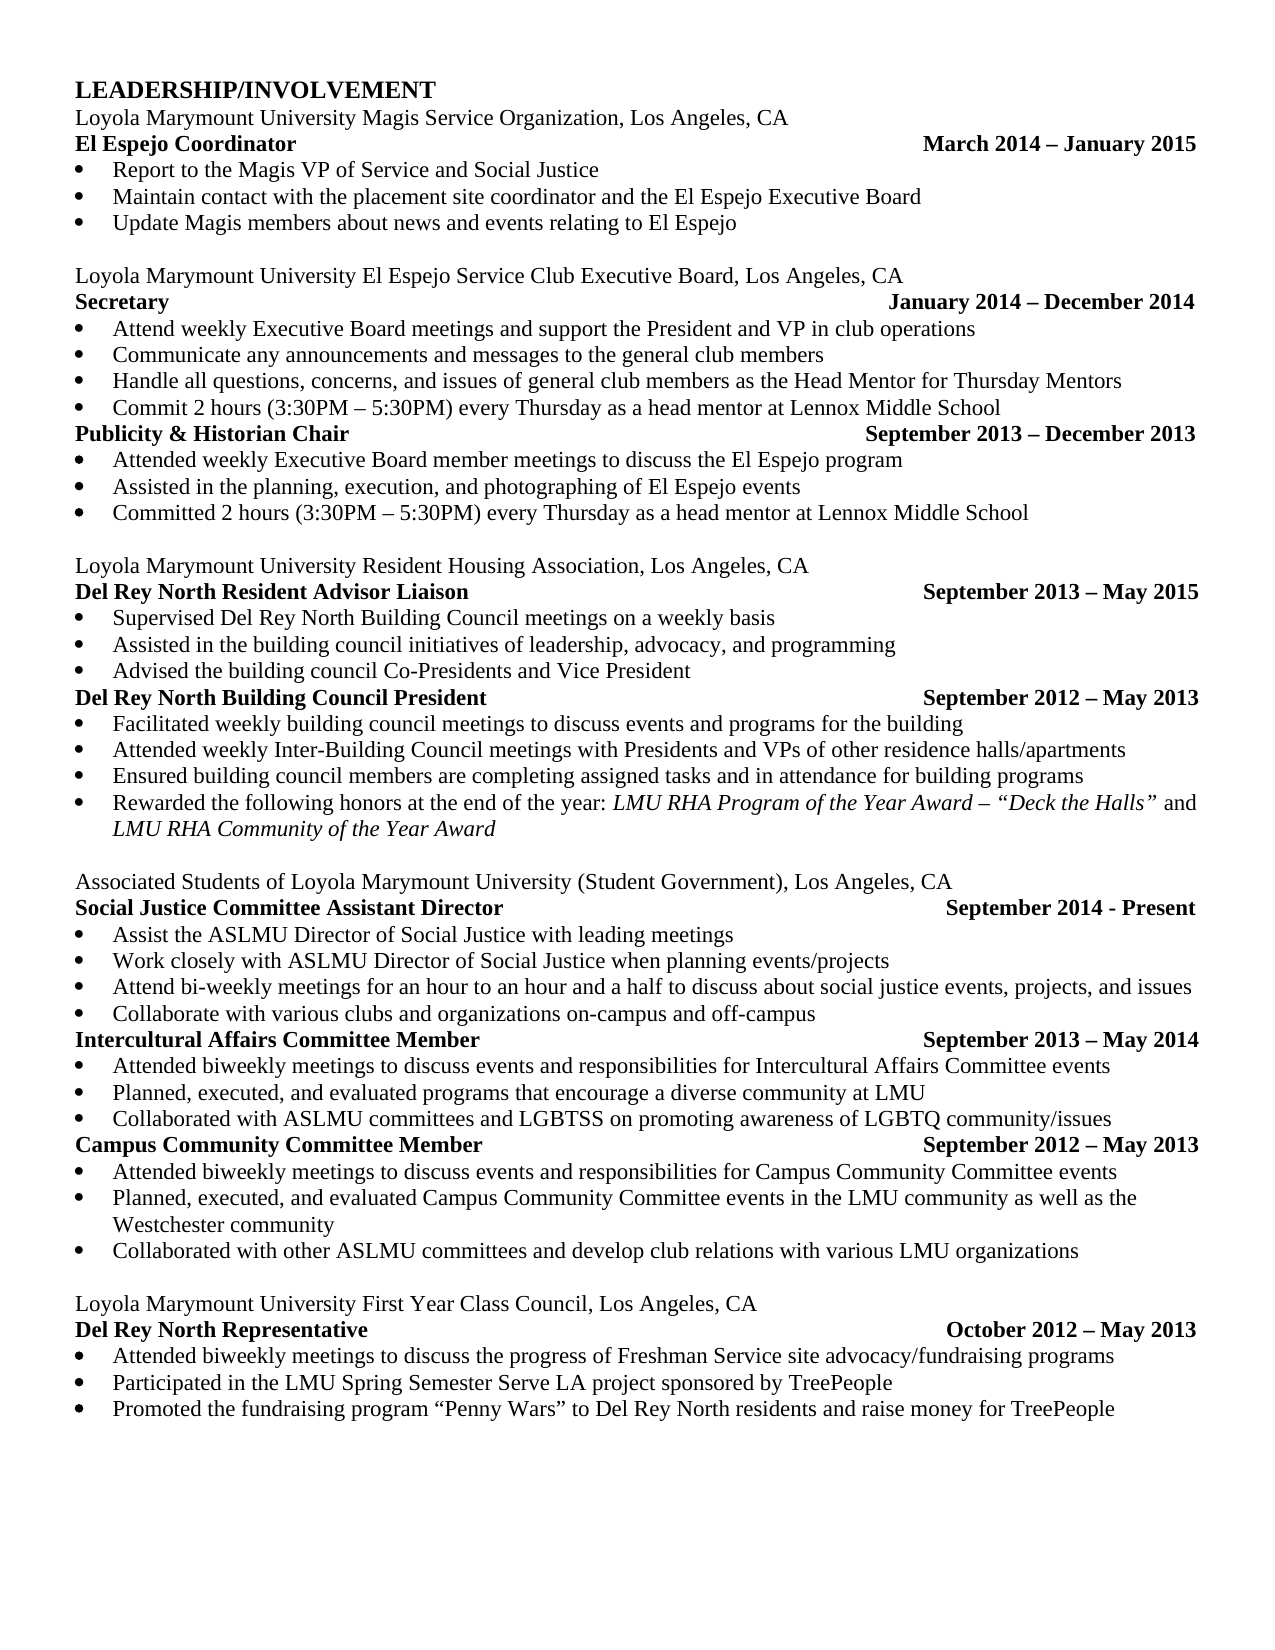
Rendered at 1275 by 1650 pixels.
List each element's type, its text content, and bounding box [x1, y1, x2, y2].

list Attend bi-weekly meetings for an hour to an hour and a half to discuss about social justice events, projects, and issues [75, 973, 1200, 1000]
list Attended weekly Inter-Building Council meetings with Presidents and VPs of other residence halls/apartments [75, 736, 1200, 763]
list Assisted in the planning, execution, and photographing of El Espejo events [75, 473, 1200, 499]
list Attended biweekly meetings to discuss the progress of Freshman Service site advocacy/fundraising programs [75, 1342, 1200, 1369]
list Promoted the fundraising program “Penny Wars” to Del Rey North residents and raise money for TreePeople [75, 1395, 1200, 1421]
list Supervised Del Rey North Building Council meetings on a weekly basis [75, 604, 1200, 631]
list Commit 2 hours (3:30PM – 5:30PM) every Thursday as a head mentor at Lennox Middle School [75, 394, 1200, 420]
list Advised the building council Co-Presidents and Vice President [75, 657, 1200, 683]
list Collaborated with other ASLMU committees and develop club relations with various LMU organizations [75, 1237, 1200, 1263]
list Assist the ASLMU Director of Social Justice with leading meetings [75, 921, 1200, 947]
list Attend weekly Executive Board meetings and support the President and VP in club operations [75, 314, 1200, 341]
list Collaborate with various clubs and organizations on-campus and off-campus [75, 1000, 1200, 1026]
list Report to the Magis VP of Service and Social Justice [75, 156, 1200, 183]
list Work closely with ASLMU Director of Social Justice when planning events/projects [75, 947, 1200, 973]
list Maintain contact with the placement site coordinator and the El Espejo Executive Board [75, 183, 1200, 209]
text Campus Community Committee Member September 2012 – May 2013 [75, 1132, 1200, 1158]
list Communicate any announcements and messages to the general club members [75, 341, 1200, 367]
list Attended biweekly meetings to discuss events and responsibilities for Intercultural Affairs Committee events [75, 1052, 1200, 1079]
text Loyola Marymount University Magis Service Organization, Los Angeles, CA [75, 104, 1200, 130]
text Loyola Marymount University El Espejo Service Club Executive Board, Los Angeles, CA [75, 262, 1200, 288]
text Associated Students of Loyola Marymount University (Student Government), Los Angeles, CA [75, 868, 1200, 894]
text Secretary January 2014 – December 2014 [75, 288, 1200, 314]
text Del Rey North Resident Advisor Liaison September 2013 – May 2015 [75, 578, 1200, 604]
text Del Rey North Building Council President September 2012 – May 2013 [75, 683, 1200, 710]
text Social Justice Committee Assistant Director September 2014 - Present [75, 894, 1200, 921]
list Planned, executed, and evaluated programs that encourage a diverse community at LMU [75, 1079, 1200, 1105]
list Assisted in the building council initiatives of leadership, advocacy, and programming [75, 631, 1200, 657]
list Planned, executed, and evaluated Campus Community Committee events in the LMU community as well as the Westchester community [75, 1184, 1200, 1237]
list Ensured building council members are completing assigned tasks and in attendance for building programs [75, 763, 1200, 789]
text Loyola Marymount University First Year Class Council, Los Angeles, CA [75, 1290, 1200, 1316]
text Del Rey North Representative October 2012 – May 2013 [75, 1316, 1200, 1342]
list Collaborated with ASLMU committees and LGBTSS on promoting awareness of LGBTQ community/issues [75, 1105, 1200, 1132]
list Committed 2 hours (3:30PM – 5:30PM) every Thursday as a head mentor at Lennox Middle School [75, 499, 1200, 525]
list Facilitated weekly building council meetings to discuss events and programs for the building [75, 710, 1200, 736]
list Participated in the LMU Spring Semester Serve LA project sponsored by TreePeople [75, 1369, 1200, 1395]
list Rewarded the following honors at the end of the year: LMU RHA Program of the Year Award – “Deck the Halls” and LMU RHA Community of the Year Award [75, 789, 1200, 842]
text Publicity & Historian Chair September 2013 – December 2013 [75, 420, 1200, 446]
text LEADERSHIP/INVOLVEMENT [75, 75, 1200, 104]
list Attended weekly Executive Board member meetings to discuss the El Espejo program [75, 446, 1200, 473]
list Handle all questions, concerns, and issues of general club members as the Head Mentor for Thursday Mentors [75, 367, 1200, 394]
list Update Magis members about news and events relating to El Espejo [75, 209, 1200, 236]
list Attended biweekly meetings to discuss events and responsibilities for Campus Community Committee events [75, 1158, 1200, 1184]
text Intercultural Affairs Committee Member September 2013 – May 2014 [75, 1026, 1200, 1052]
text Loyola Marymount University Resident Housing Association, Los Angeles, CA [75, 552, 1200, 578]
text El Espejo Coordinator March 2014 – January 2015 [75, 130, 1200, 156]
